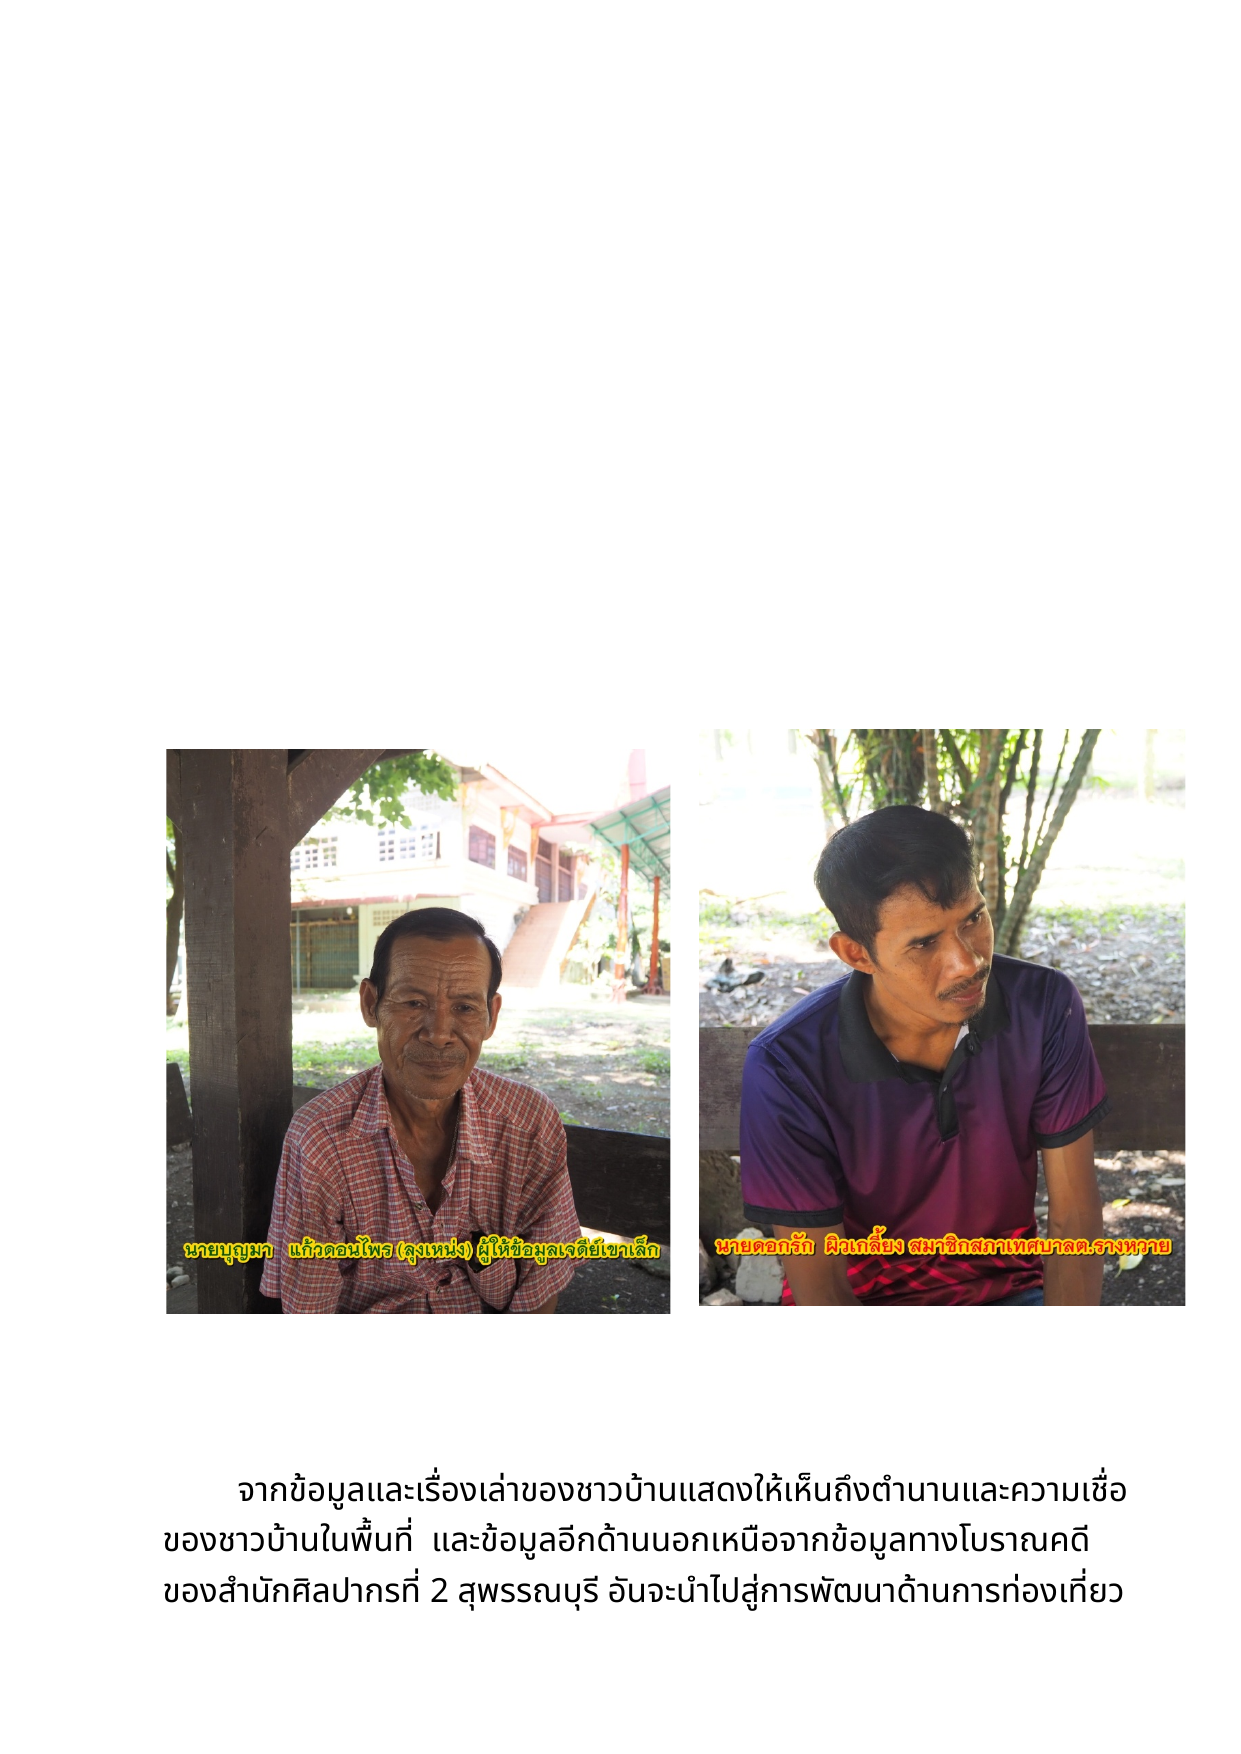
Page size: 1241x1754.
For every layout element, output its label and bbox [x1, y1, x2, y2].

picture [699, 729, 1186, 1306]
text [162, 1466, 1137, 1617]
picture [166, 749, 671, 1314]
